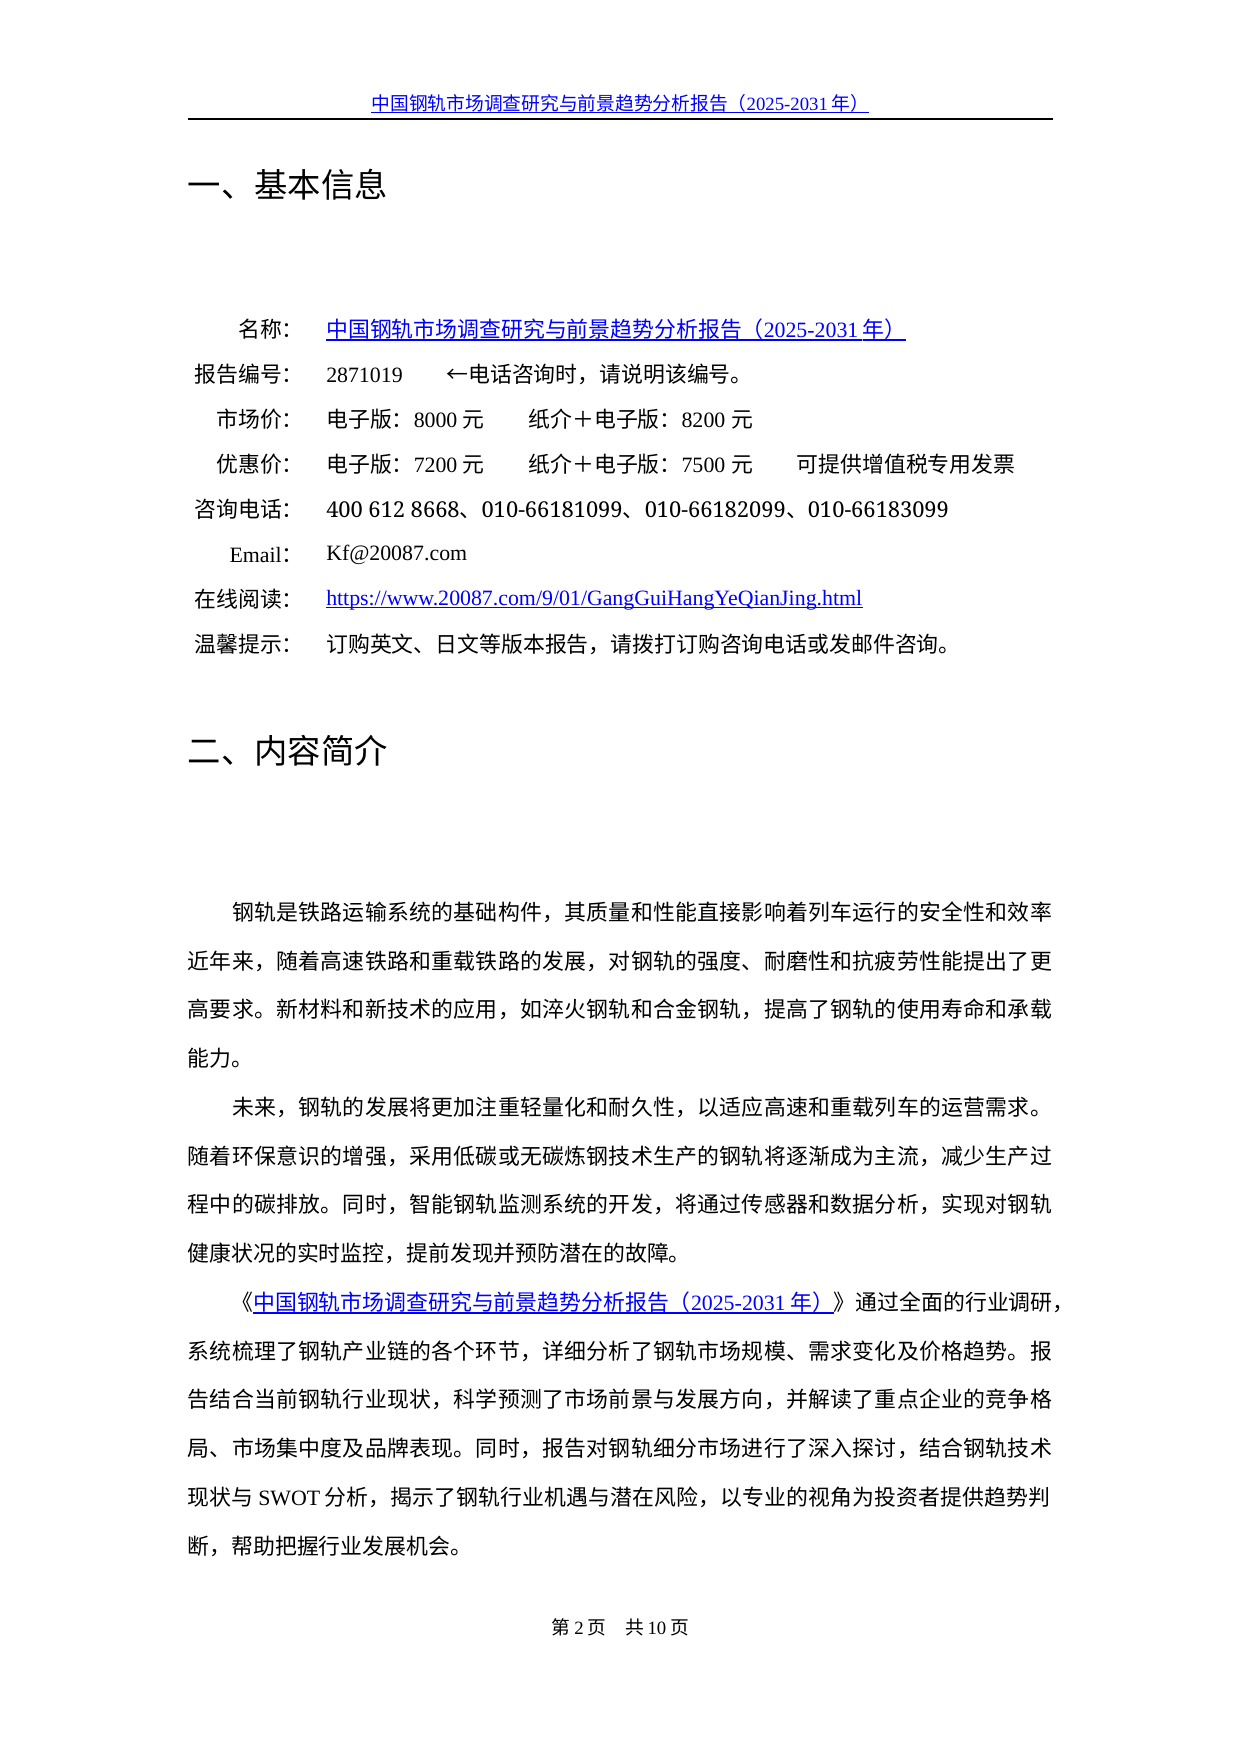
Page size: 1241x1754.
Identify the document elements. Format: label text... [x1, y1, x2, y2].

table_cell 在线阅读： [167, 582, 315, 627]
table_cell [315, 582, 1073, 627]
title 二、内容简介 [187, 717, 1053, 782]
table_header 名称： [167, 312, 315, 357]
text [187, 894, 1053, 1561]
table_cell 400 612 8668、010-66181099、010-66182099、010-66183099 [315, 492, 1073, 537]
table_cell Email： [167, 537, 315, 582]
table_cell 温馨提示： [167, 627, 315, 672]
table_cell 电子版：8000 元 纸介＋电子版：8200 元 [315, 402, 1073, 447]
table_cell 2871019 ←电话咨询时，请说明该编号。 [315, 357, 1073, 402]
title 一、基本信息 [187, 150, 1053, 215]
table_cell 咨询电话： [167, 492, 315, 537]
table_cell 报告编号： [167, 357, 315, 402]
table_cell 电子版：7200 元 纸介＋电子版：7500 元 可提供增值税专用发票 [315, 447, 1073, 492]
table_cell 优惠价： [167, 447, 315, 492]
table_cell Kf@20087.com [315, 537, 1073, 582]
table_cell 订购英文、日文等版本报告，请拨打订购咨询电话或发邮件咨询。 [315, 627, 1073, 672]
table_header 中国钢轨市场调查研究与前景趋势分析报告（2025-2031年） [315, 312, 1073, 357]
table_cell 市场价： [167, 402, 315, 447]
